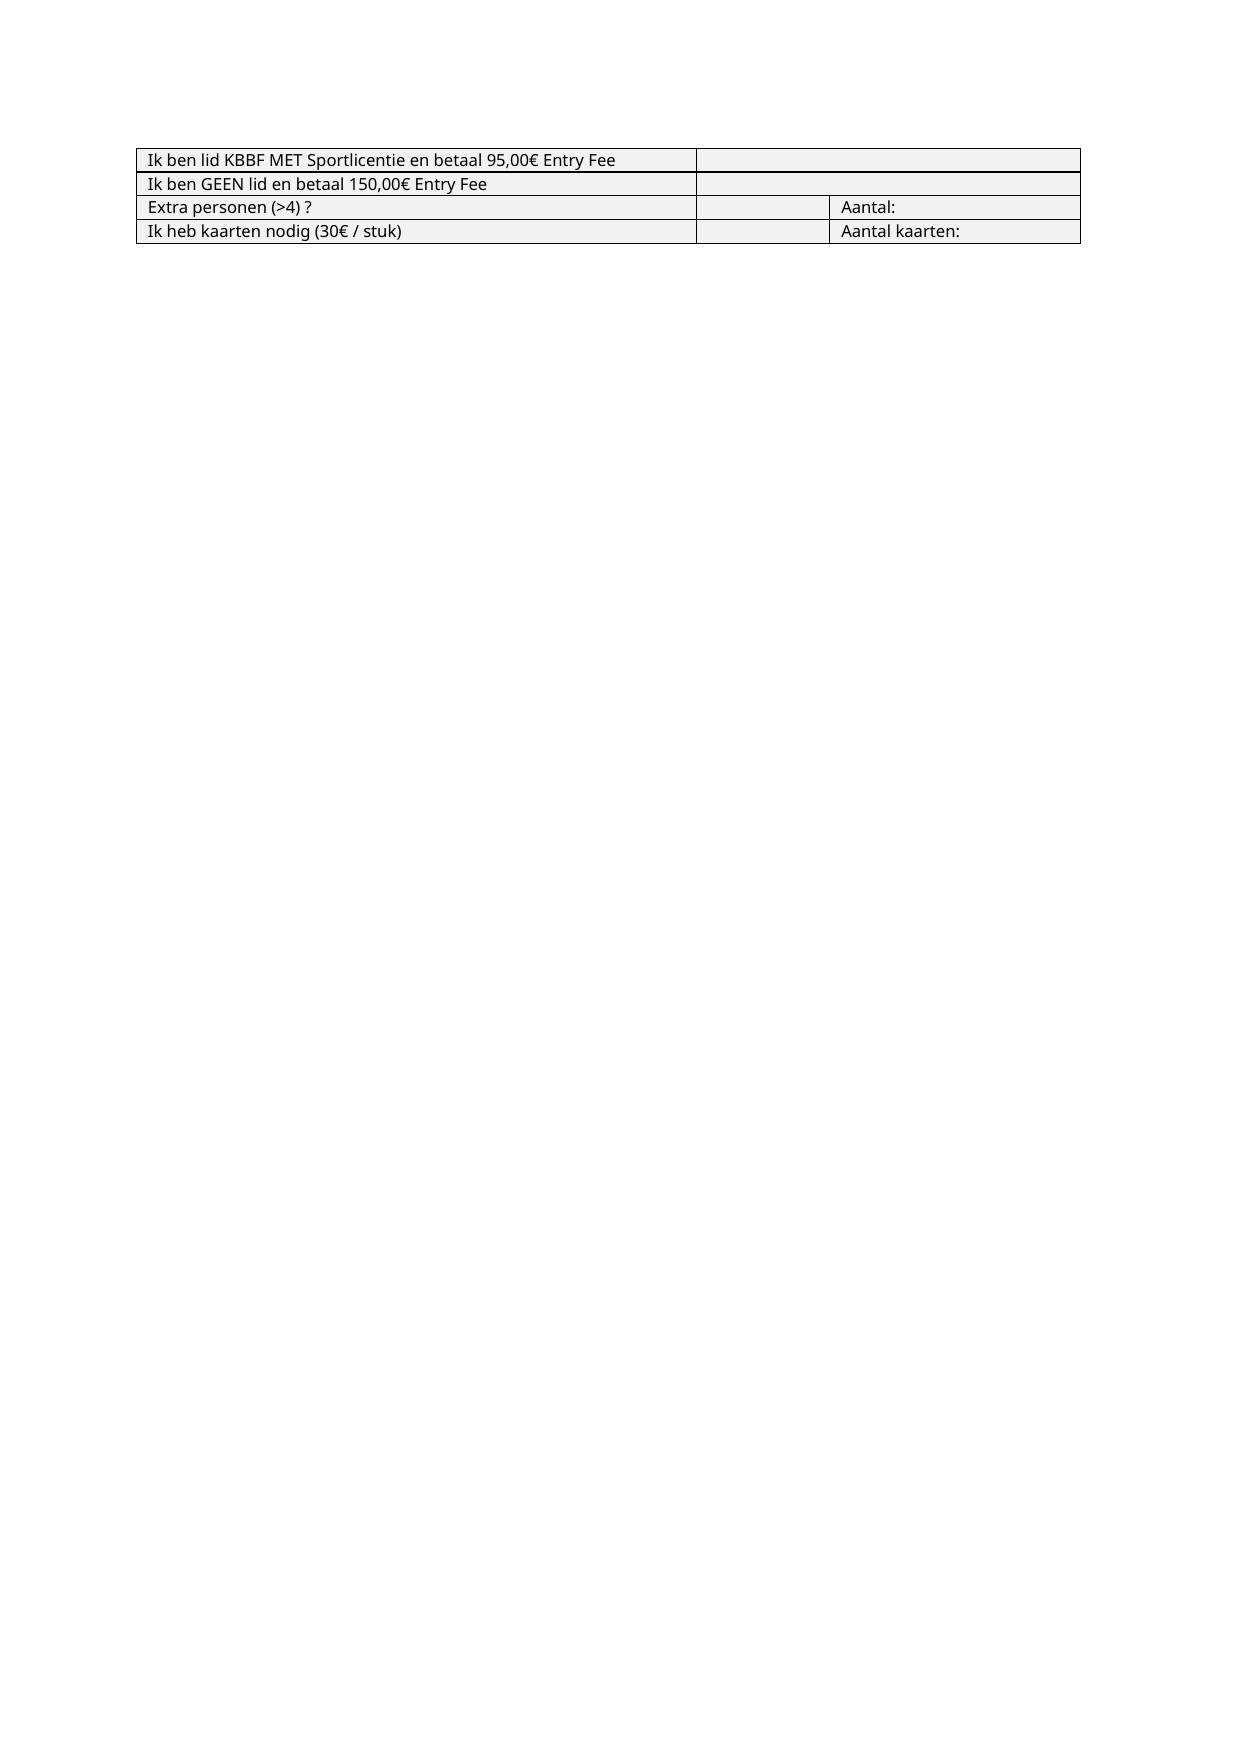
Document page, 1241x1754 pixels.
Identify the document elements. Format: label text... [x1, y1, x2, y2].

table_cell [697, 173, 1080, 195]
table_cell Ik ben lid KBBF MET Sportlicentie en betaal 95,00€ Entry Fee [137, 149, 696, 171]
table_cell [697, 149, 1080, 171]
table_cell [697, 196, 829, 219]
table_cell [697, 220, 829, 243]
table_cell Ik ben GEEN lid en betaal 150,00€ Entry Fee [137, 173, 696, 195]
table_cell Extra personen (>4) ? [137, 196, 696, 219]
table_cell Aantal: [830, 196, 1080, 219]
table_cell Aantal kaarten: [830, 220, 1080, 243]
table_cell Ik heb kaarten nodig (30€ / stuk) [137, 220, 696, 243]
